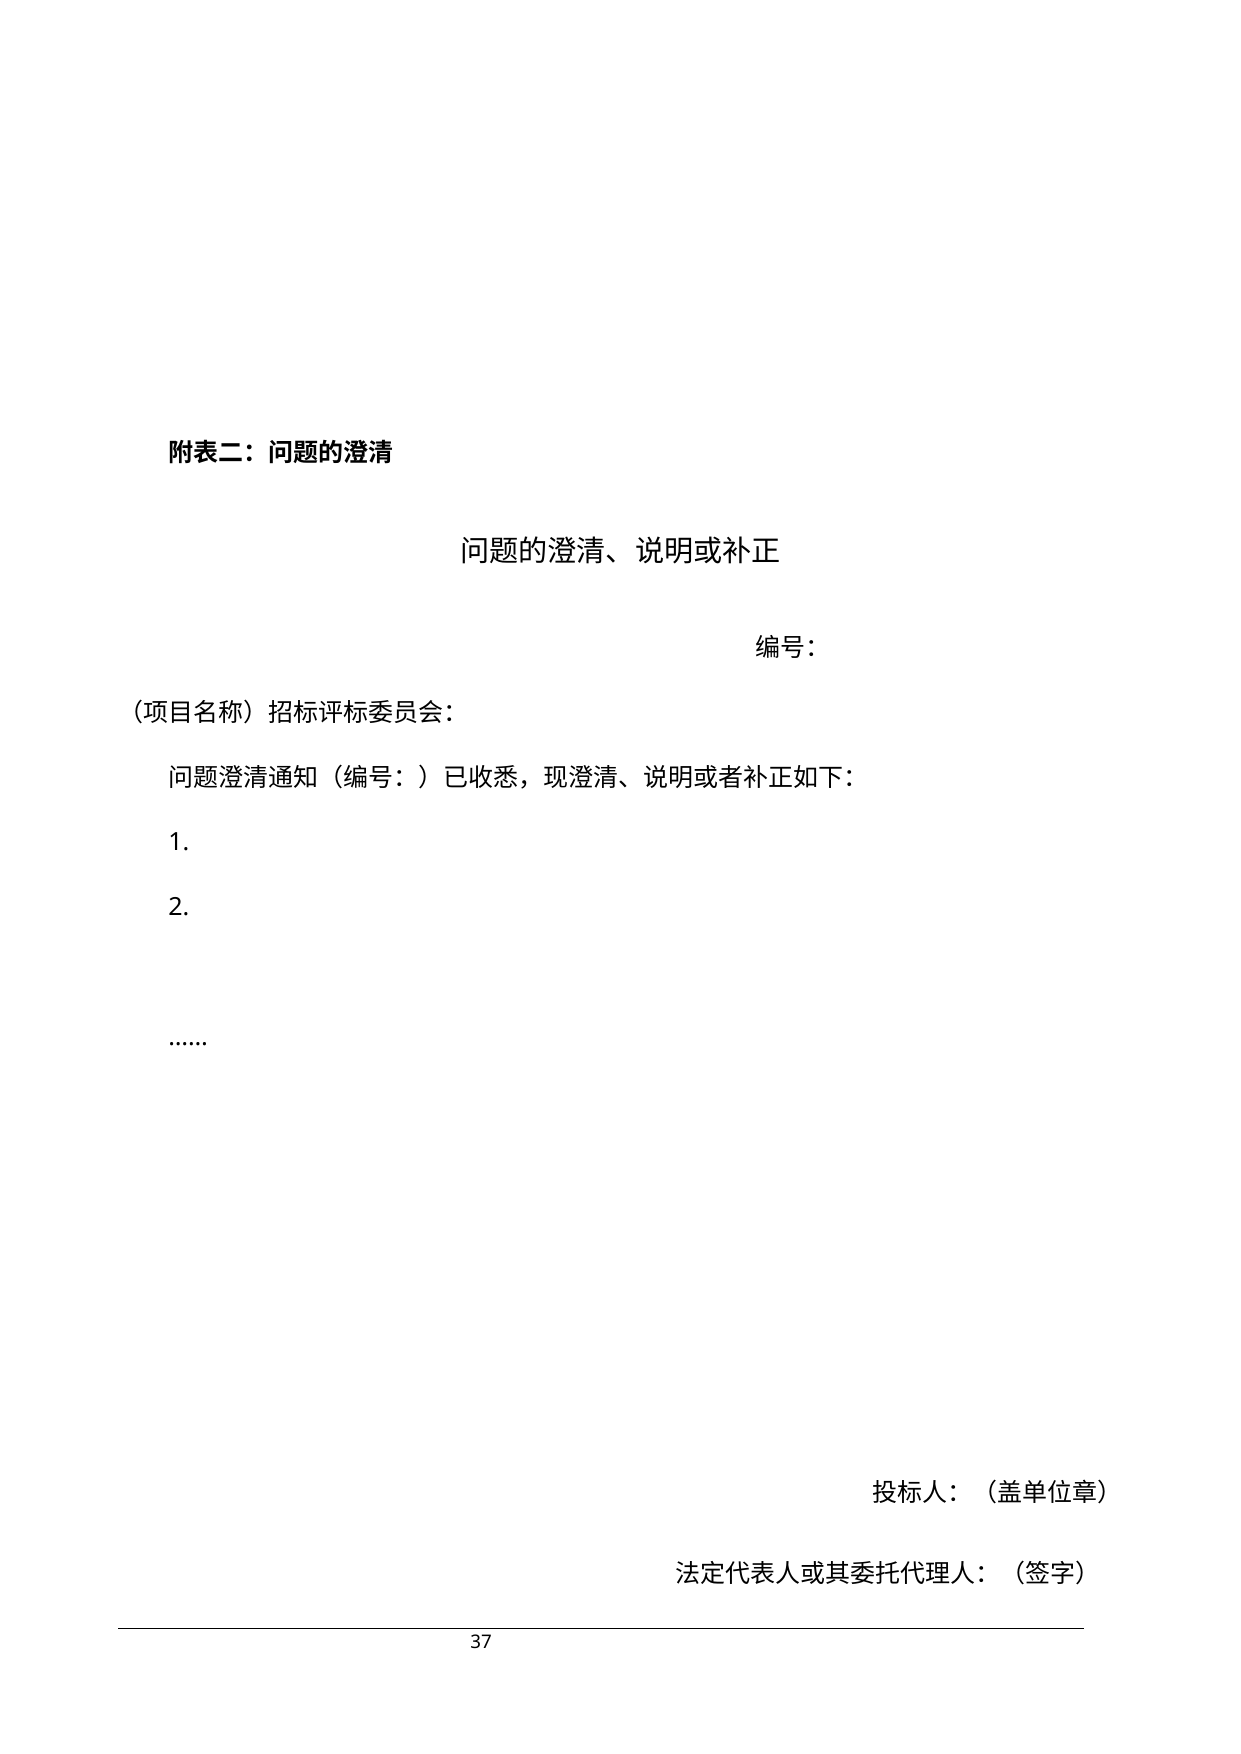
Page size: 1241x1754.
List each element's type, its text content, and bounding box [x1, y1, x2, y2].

text 问题澄清通知（编号：）已收悉，现澄清、说明或者补正如下： [118, 743, 1122, 808]
text 法定代表人或其委托代理人：（签字） [118, 1539, 1100, 1604]
text 编号： [118, 613, 1122, 678]
text …… [118, 1003, 1122, 1068]
text 问题的澄清、说明或补正 [118, 516, 1122, 581]
text 附表二：问题的澄清 [118, 418, 1122, 483]
text 1. [118, 808, 1122, 873]
text 投标人：（盖单位章） [118, 1458, 1122, 1523]
text （项目名称）招标评标委员会： [118, 678, 1122, 743]
text 2. [118, 873, 1122, 938]
